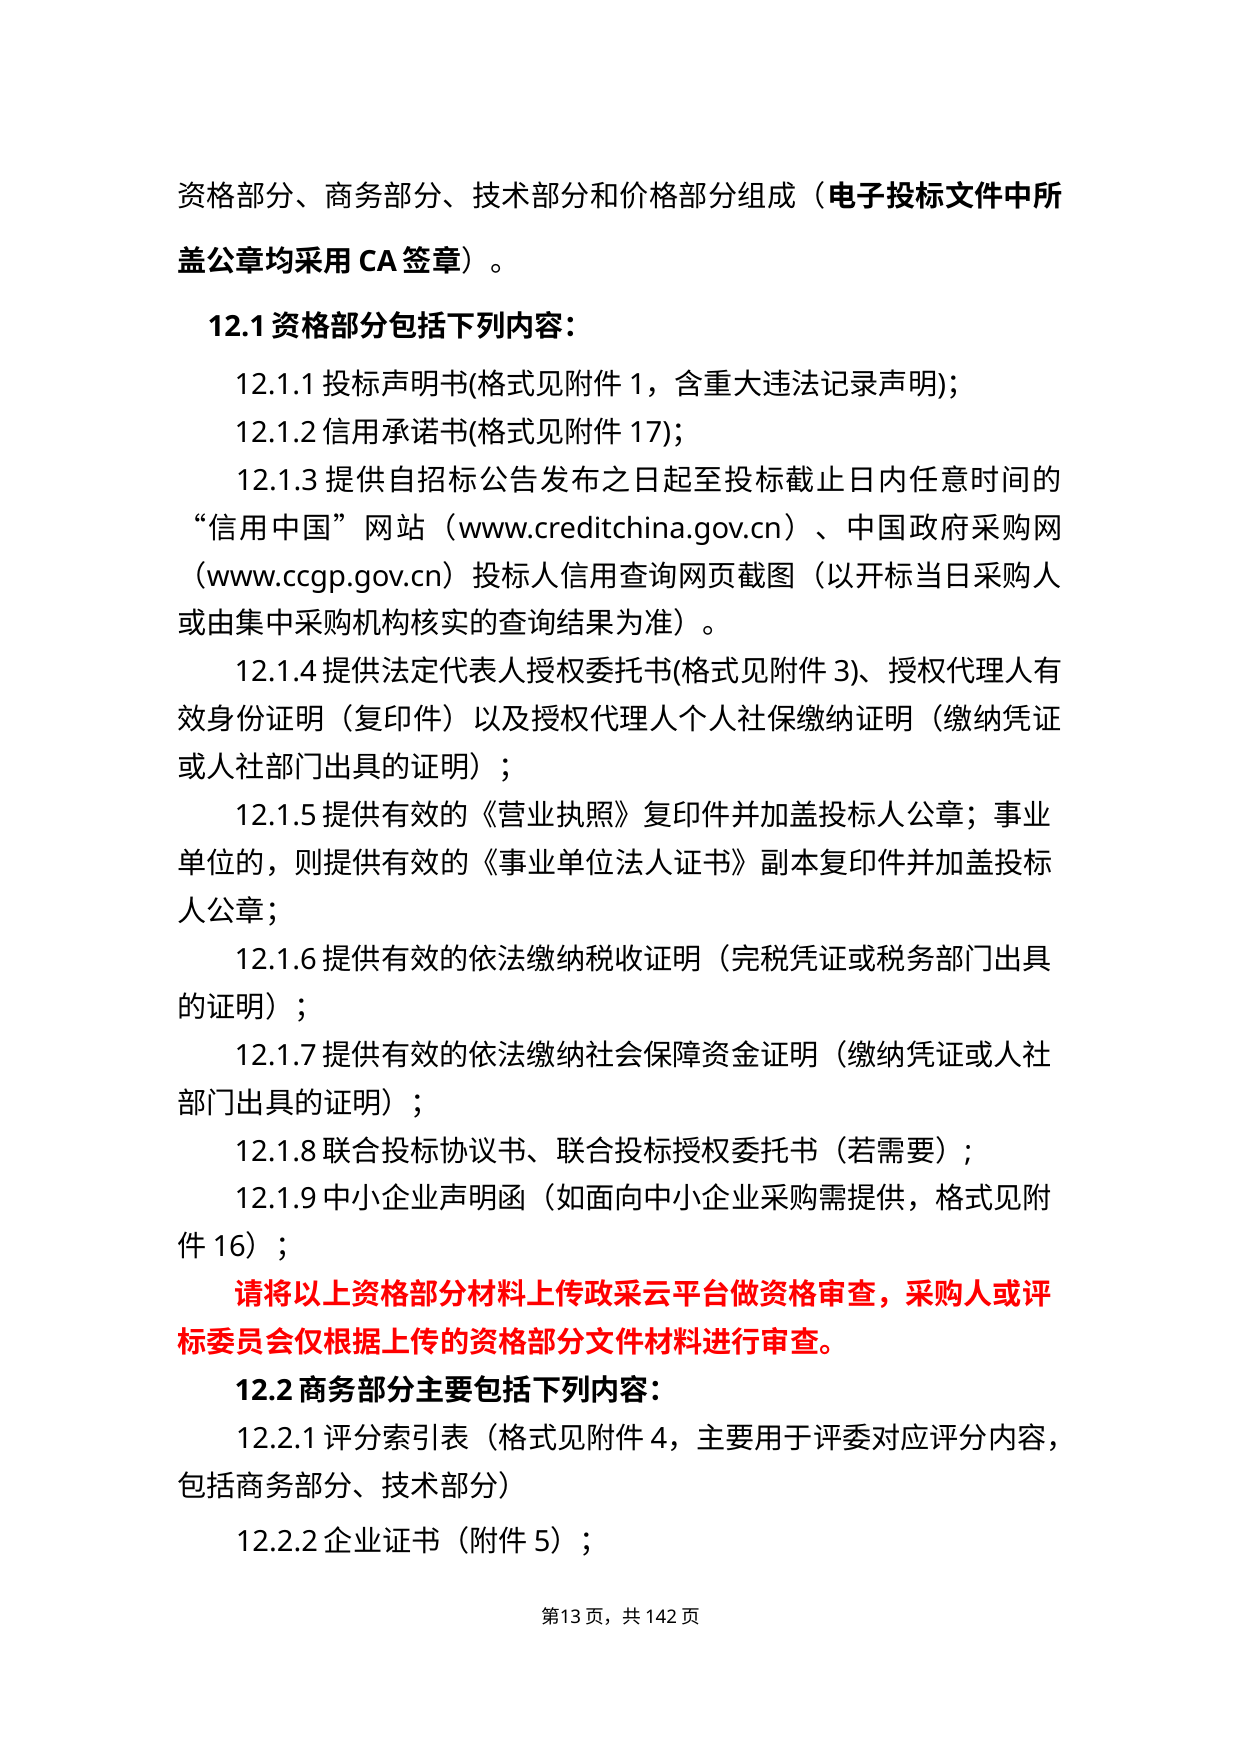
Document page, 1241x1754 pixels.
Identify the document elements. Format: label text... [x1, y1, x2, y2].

text 12.1资格部分包括下列内容： [177, 291, 1063, 356]
text 12.2商务部分主要包括下列内容： [177, 1362, 1063, 1410]
text 12.1.9中小企业声明函（如面向中小企业采购需提供，格式见附件16）； [177, 1171, 1063, 1266]
text 12.1.2信用承诺书(格式见附件17)； [177, 404, 1063, 452]
text 12.2.2企业证书（附件5）； [177, 1506, 1063, 1571]
text 12.1.7提供有效的依法缴纳社会保障资金证明（缴纳凭证或人社部门出具的证明）； [177, 1027, 1063, 1123]
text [177, 161, 1063, 291]
text 12.2.1评分索引表（格式见附件4，主要用于评委对应评分内容，包括商务部分、技术部分） [177, 1410, 1063, 1506]
text 请将以上资格部分材料上传政采云平台做资格审查，采购人或评标委员会仅根据上传的资格部分文件材料进行审查。 [177, 1266, 1063, 1362]
text 12.1.3提供自招标公告发布之日起至投标截止日内任意时间的“信用中国”网站（www.creditchina.gov.cn）、中国政府采购网（www.ccgp.gov.cn）投标人信用查询网页截图（以开标当日采购人或由集中采购机构核实的查询结果为准）。 [177, 452, 1063, 643]
text 12.1.8联合投标协议书、联合投标授权委托书（若需要）; [177, 1123, 1063, 1171]
text 12.1.1投标声明书(格式见附件1，含重大违法记录声明)； [177, 356, 1063, 404]
text 12.1.5提供有效的《营业执照》复印件并加盖投标人公章；事业单位的，则提供有效的《事业单位法人证书》副本复印件并加盖投标人公章； [177, 787, 1063, 931]
text 12.1.6提供有效的依法缴纳税收证明（完税凭证或税务部门出具的证明）； [177, 931, 1063, 1027]
text 12.1.4提供法定代表人授权委托书(格式见附件3)、授权代理人有效身份证明（复印件）以及授权代理人个人社保缴纳证明（缴纳凭证或人社部门出具的证明）； [177, 643, 1063, 787]
